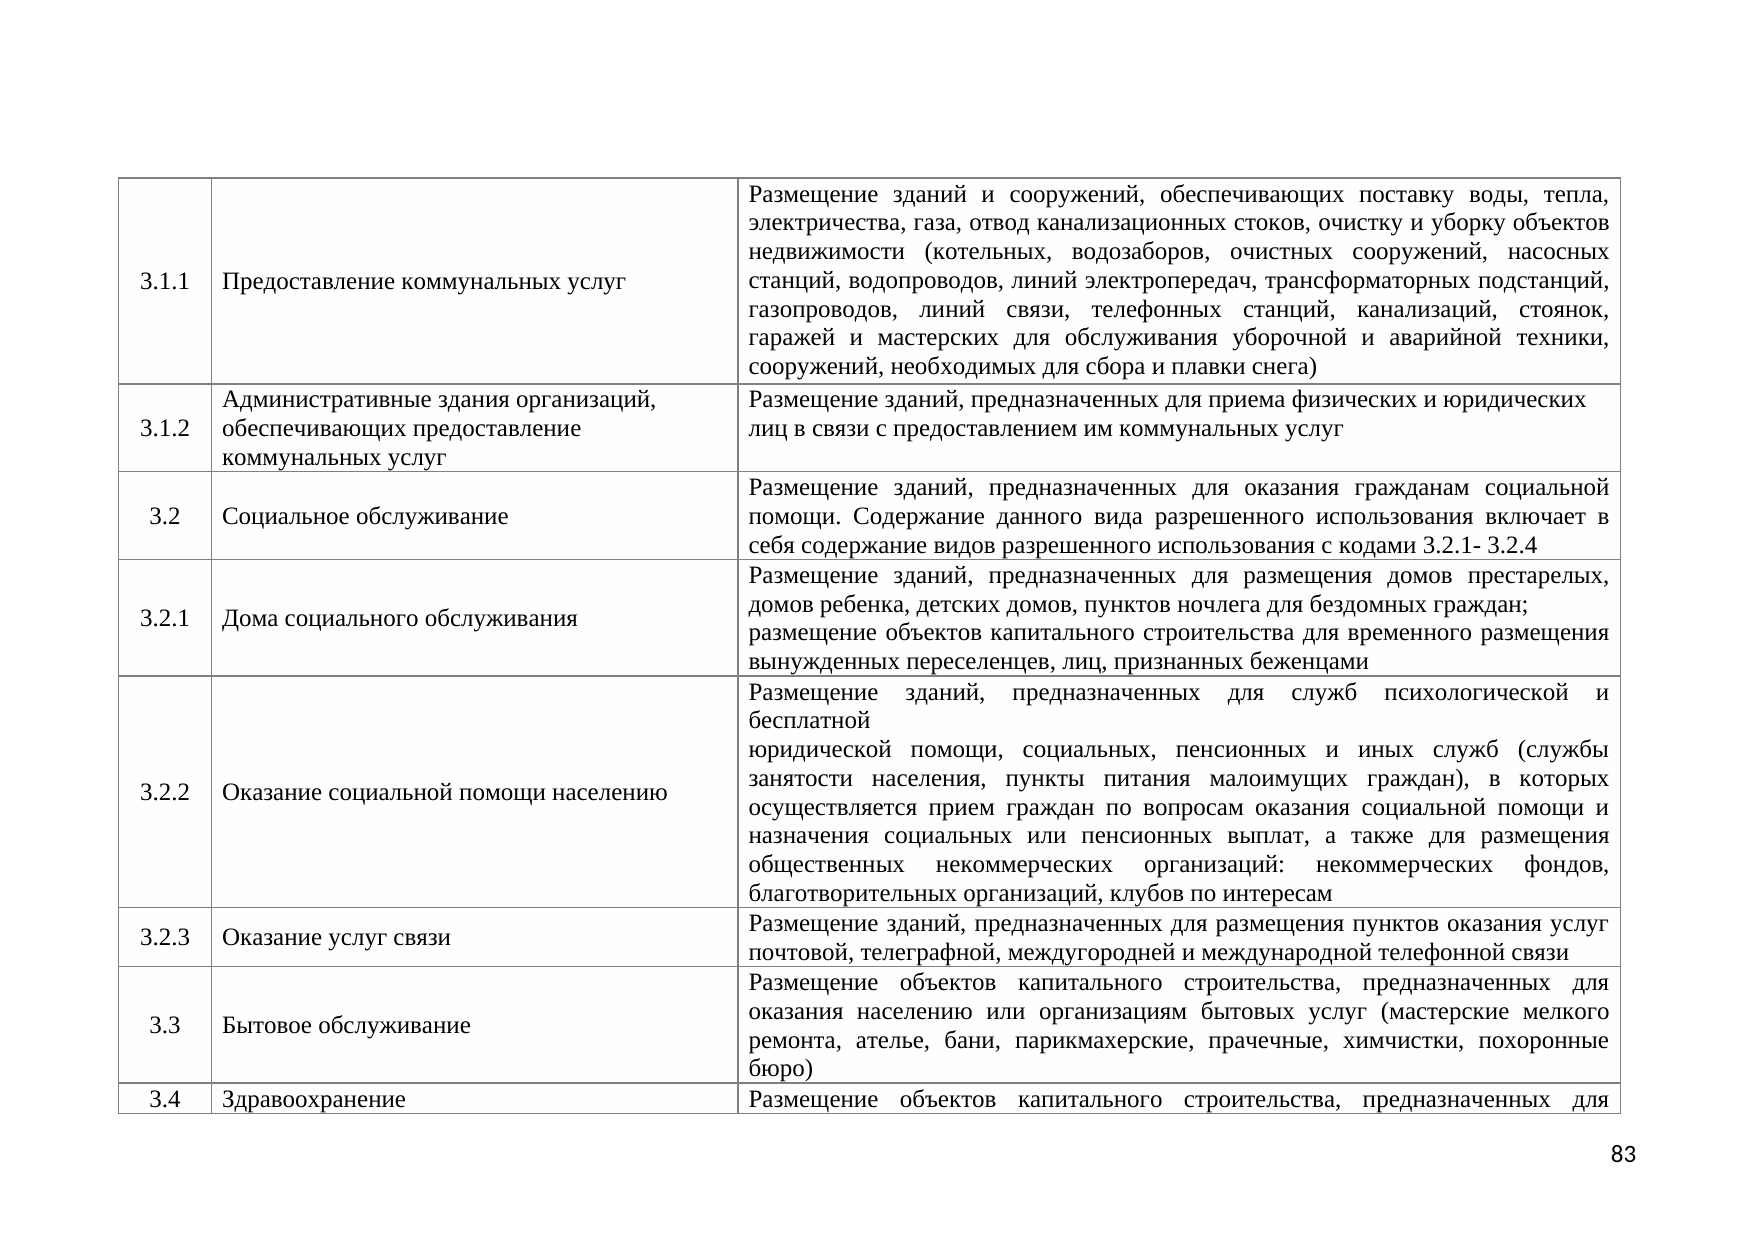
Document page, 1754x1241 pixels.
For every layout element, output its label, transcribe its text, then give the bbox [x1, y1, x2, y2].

table_cell Размещение зданий, предназначенных для служб психологической и бесплатной юридической помощи, социальных, пенсионных и иных служб (службы занятости населения, пункты питания малоимущих граждан), в которых осуществляется прием граждан по вопросам оказания социальной помощи и назначения социальных или пенсионных выплат, а также для размещения общественных некоммерческих организаций: некоммерческих фондов, благотворительных организаций, клубов по интересам [739, 677, 1620, 907]
table_cell Размещение зданий, предназначенных для размещения пунктов оказания услуг почтовой, телеграфной, междугородней и международной телефонной связи [739, 908, 1620, 966]
table_cell Размещение зданий и сооружений, обеспечивающих поставку воды, тепла, электричества, газа, отвод канализационных стоков, очистку и уборку объектов недвижимости (котельных, водозаборов, очистных сооружений, насосных станций, водопроводов, линий электропередач, трансформаторных подстанций, газопроводов, линий связи, телефонных станций, канализаций, стоянок, гаражей и мастерских для обслуживания уборочной и аварийной техники, сооружений, необходимых для сбора и плавки снега) [739, 179, 1620, 383]
table_cell Размещение объектов капитального строительства, предназначенных для оказания населению или организациям бытовых услуг (мастерские мелкого ремонта, ателье, бани, парикмахерские, прачечные, химчистки, похоронные бюро) [739, 967, 1620, 1082]
table_cell Предоставление коммунальных услуг [212, 179, 737, 383]
table_cell 3.1.1 [119, 179, 211, 383]
table_cell 3.1.2 [119, 385, 211, 471]
table_cell 3.2 [119, 472, 211, 558]
table_cell Размещение зданий, предназначенных для оказания гражданам социальной помощи. Содержание данного вида разрешенного использования включает в себя содержание видов разрешенного использования с кодами 3.2.1- 3.2.4 [739, 472, 1620, 558]
table_cell Социальное обслуживание [212, 472, 737, 558]
table_cell Здравоохранение [212, 1084, 737, 1112]
table_cell 3.4 [119, 1084, 211, 1112]
table_cell 3.3 [119, 967, 211, 1082]
table_cell 3.2.2 [119, 677, 211, 907]
table_cell Оказание услуг связи [212, 908, 737, 966]
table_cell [739, 1084, 1620, 1112]
table_cell Административные здания организаций, обеспечивающих предоставление коммунальных услуг [212, 385, 737, 471]
table_cell Оказание социальной помощи населению [212, 677, 737, 907]
table_cell Размещение зданий, предназначенных для размещения домов престарелых, домов ребенка, детских домов, пунктов ночлега для бездомных граждан; размещение объектов капитального строительства для временного размещения вынужденных переселенцев, лиц, признанных беженцами [739, 560, 1620, 675]
table_cell Бытовое обслуживание [212, 967, 737, 1082]
table_cell 3.2.1 [119, 560, 211, 675]
table_cell Размещение зданий, предназначенных для приема физических и юридических лиц в связи с предоставлением им коммунальных услуг [739, 385, 1620, 471]
table_cell Дома социального обслуживания [212, 560, 737, 675]
table_cell 3.2.3 [119, 908, 211, 966]
